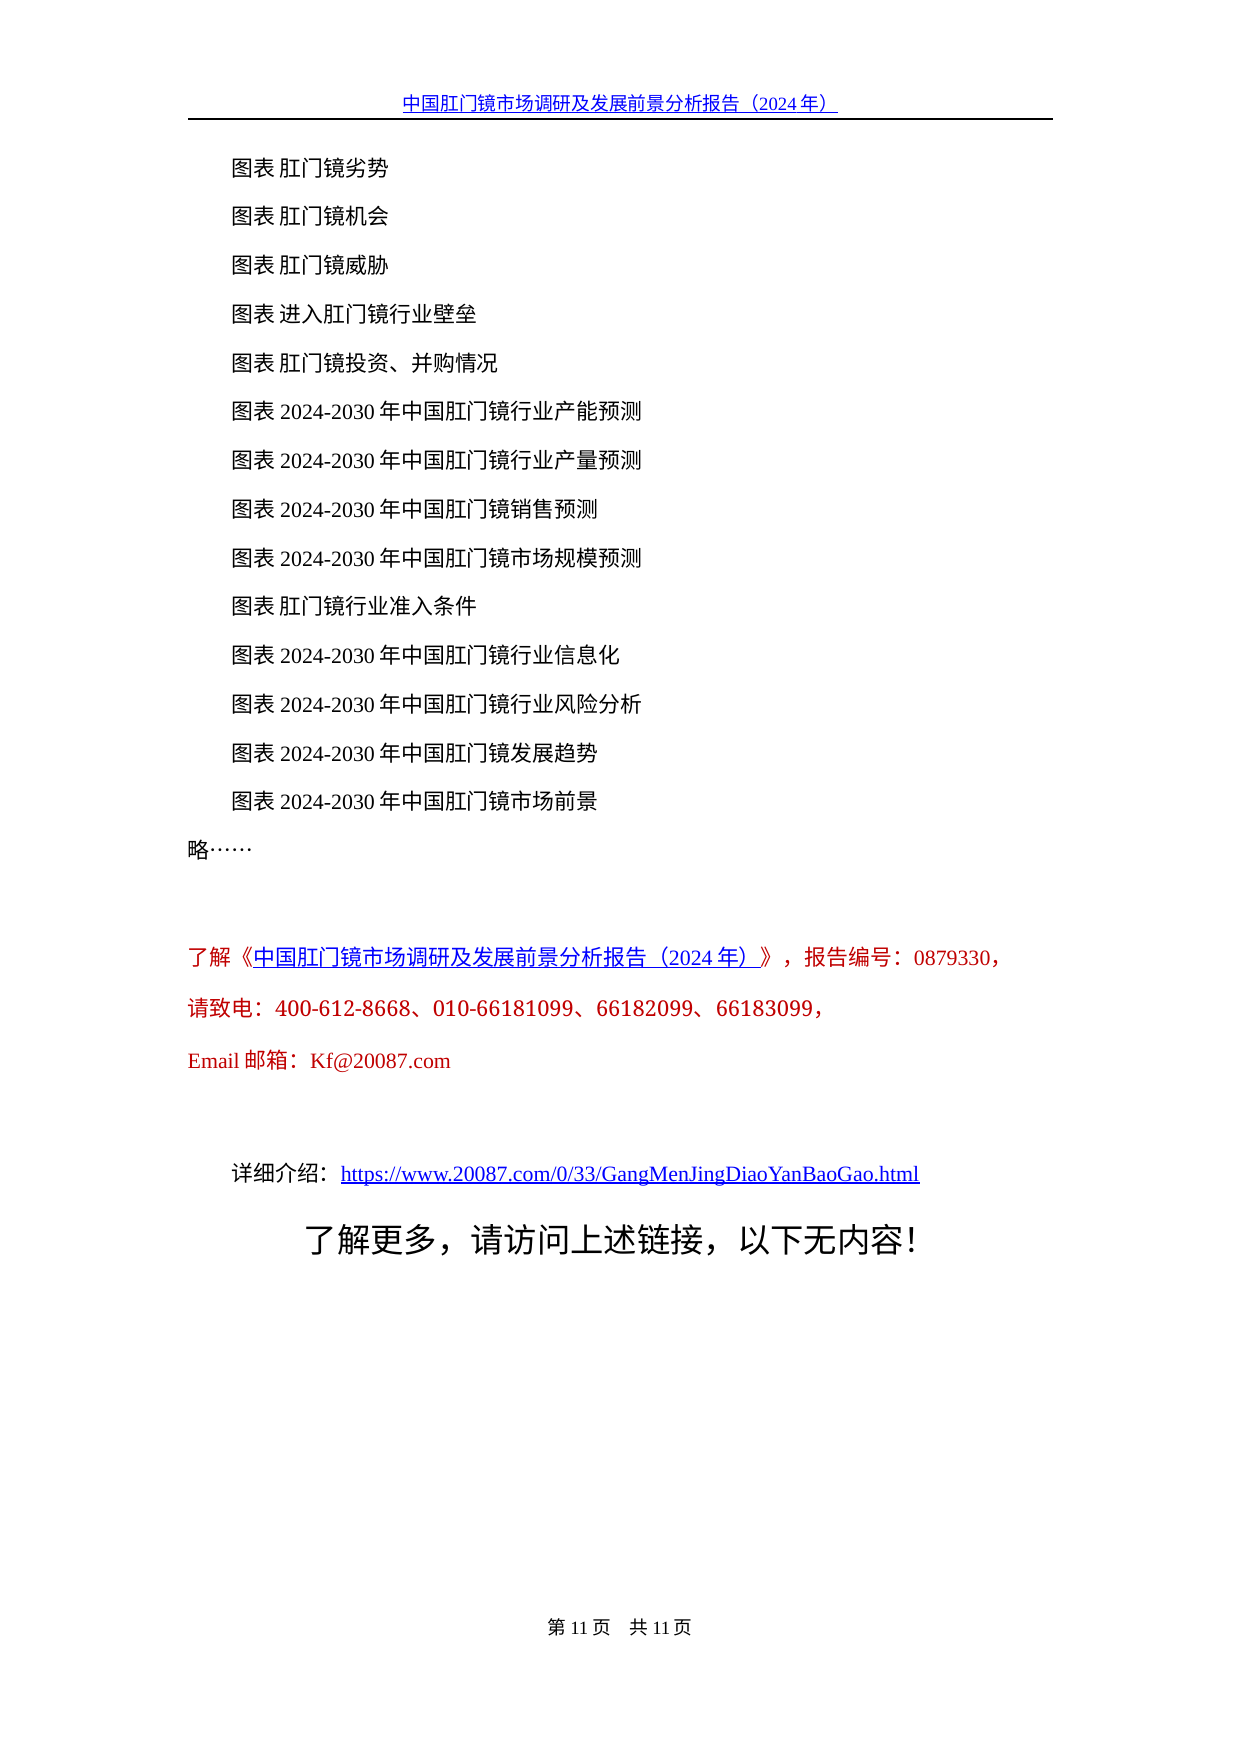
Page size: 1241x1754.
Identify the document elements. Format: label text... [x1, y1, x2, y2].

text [187, 150, 1053, 865]
text 请致电：400-612-8668、010-66181099、66182099、66183099， [187, 991, 1053, 1023]
title 了解更多，请访问上述链接，以下无内容！ [187, 1205, 1053, 1270]
text 详细介绍：https://www.20087.com/0/33/GangMenJingDiaoYanBaoGao.html [187, 1155, 1053, 1188]
text 了解《中国肛门镜市场调研及发展前景分析报告（2024年）》，报告编号：0879330， [187, 939, 1053, 972]
text Email邮箱：Kf@20087.com [187, 1042, 1053, 1075]
